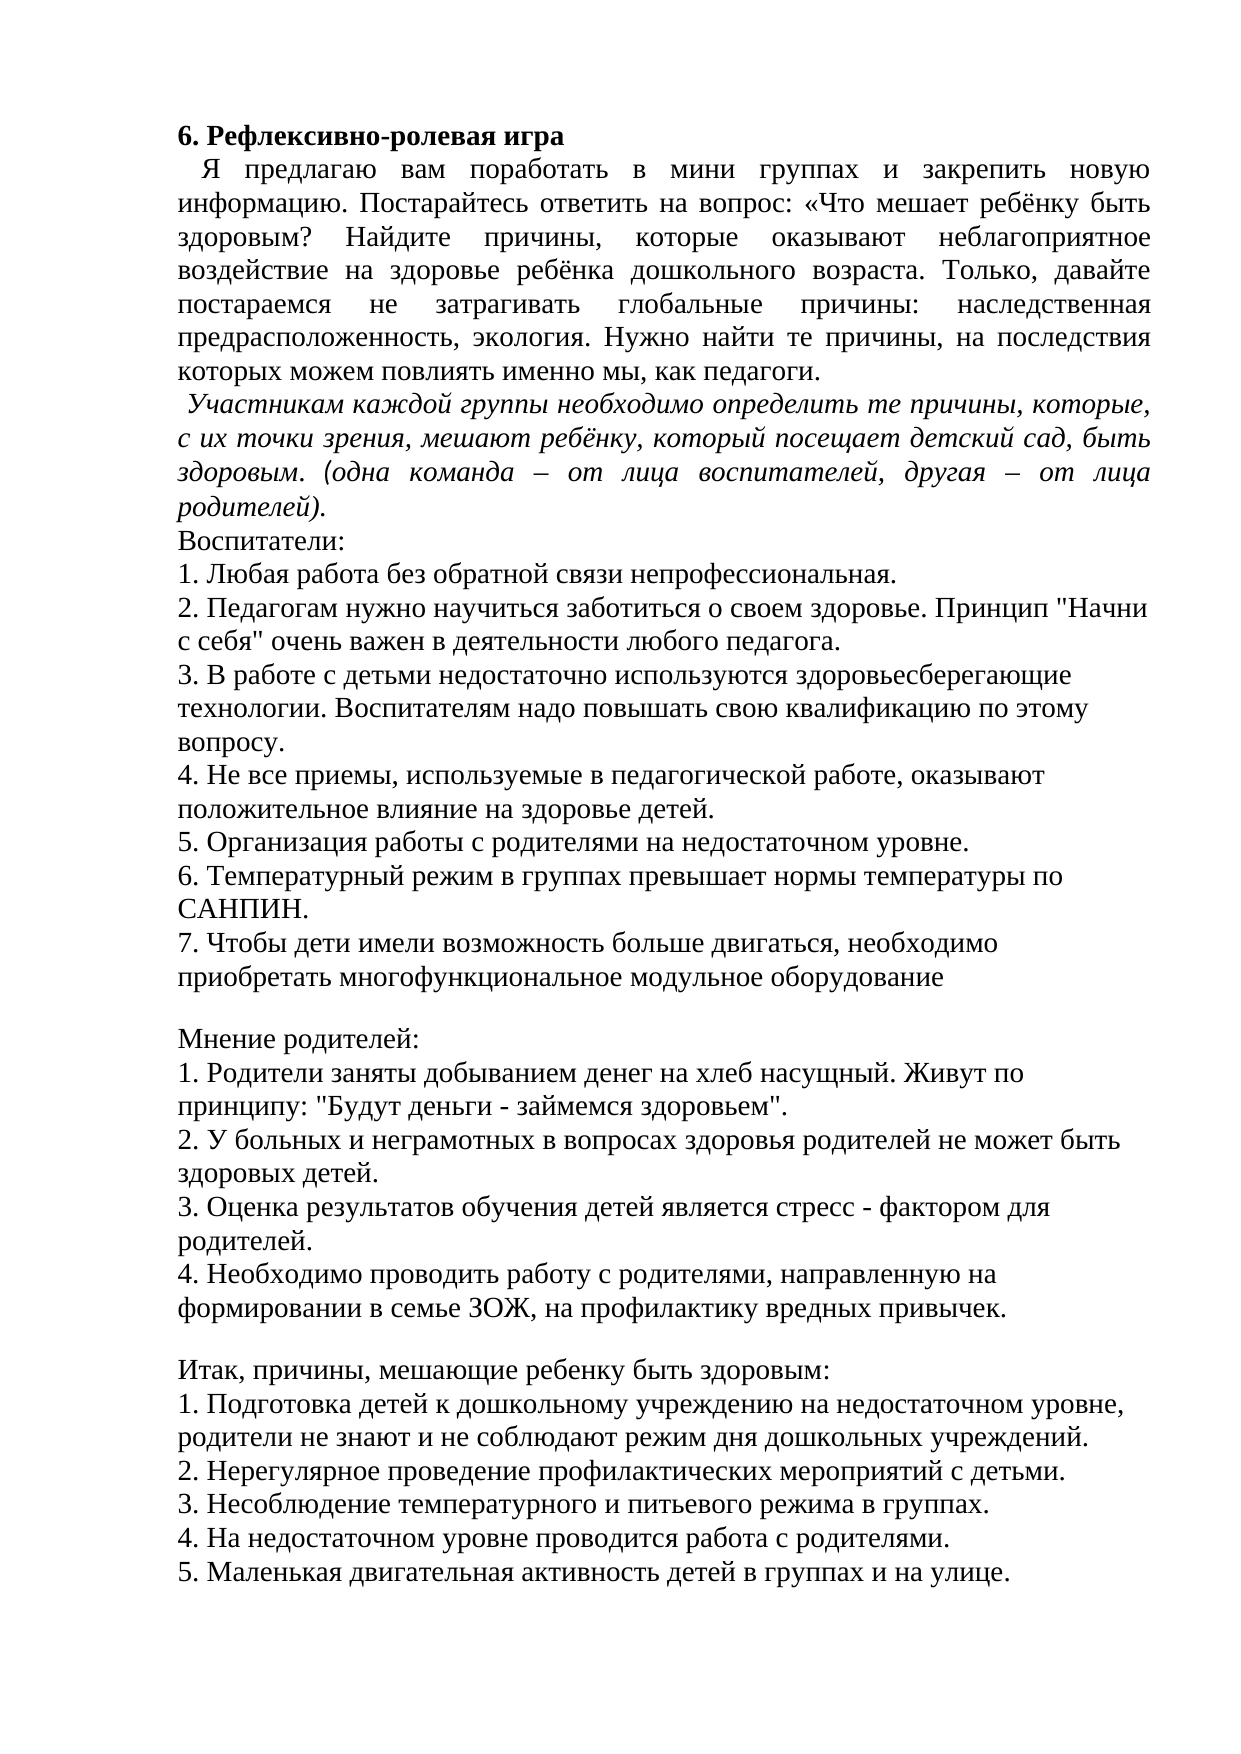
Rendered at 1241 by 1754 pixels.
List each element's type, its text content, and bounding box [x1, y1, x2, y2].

text Мнение родителей: [177, 1021, 1152, 1055]
text 5. Маленькая двигательная активность детей в группах и на улице. [177, 1554, 1152, 1587]
text 4. Необходимо проводить работу с родителями, направленную на формировании в семье ЗОЖ, на профилактику вредных привычек. [177, 1256, 1152, 1323]
text Итак, причины, мешающие ребенку быть здоровым: [177, 1352, 1152, 1386]
text 1. Любая работа без обратной связи непрофессиональная. [177, 556, 1152, 590]
text 4. На недостаточном уровне проводится работа с родителями. [177, 1520, 1152, 1554]
text 2. Педагогам нужно научиться заботиться о своем здоровье. Принцип "Начни с себя" очень важен в деятельности любого педагога. [177, 590, 1152, 657]
text Участникам каждой группы необходимо определить те причины, которые, с их точки зрения, мешают ребёнку, который посещает детский сад, быть здоровым. (одна команда – от лица воспитателей, другая – от лица родителей). [177, 386, 1152, 523]
text 1. Родители заняты добыванием денег на хлеб насущный. Живут по принципу: "Будут деньги - займемся здоровьем". [177, 1055, 1152, 1122]
text 3. В работе с детьми недостаточно используются здоровьесберегающие технологии. Воспитателям надо повышать свою квалификацию по этому вопросу. [177, 657, 1152, 757]
text 3. Оценка результатов обучения детей является стресс - фактором для родителей. [177, 1189, 1152, 1256]
text 7. Чтобы дети имели возможность больше двигаться, необходимо приобретать многофункциональное модульное оборудование [177, 925, 1152, 992]
text 6. Рефлексивно-ролевая игра [177, 118, 1152, 152]
text 6. Температурный режим в группах превышает нормы температуры по САНПИН. [177, 858, 1152, 925]
text 3. Несоблюдение температурного и питьевого режима в группах. [177, 1487, 1152, 1520]
text 2. Нерегулярное проведение профилактических мероприятий с детьми. [177, 1453, 1152, 1487]
text Воспитатели: [177, 523, 1152, 556]
text 1. Подготовка детей к дошкольному учреждению на недостаточном уровне, родители не знают и не соблюдают режим дня дошкольных учреждений. [177, 1386, 1152, 1453]
text 4. Не все приемы, используемые в педагогической работе, оказывают положительное влияние на здоровье детей. [177, 757, 1152, 824]
text 2. У больных и неграмотных в вопросах здоровья родителей не может быть здоровых детей. [177, 1122, 1152, 1189]
text 5. Организация работы с родителями на недостаточном уровне. [177, 824, 1152, 858]
text Я предлагаю вам поработать в мини группах и закрепить новую информацию. Постарайтесь ответить на вопрос: «Что мешает ребёнку быть здоровым? Найдите причины, которые оказывают неблагоприятное воздействие на здоровье ребёнка дошкольного возраста. Только, давайте постараемся не затрагивать глобальные причины: наследственная предрасположенность, экология. Нужно найти те причины, на последствия которых можем повлиять именно мы, как педагоги. [177, 152, 1152, 386]
